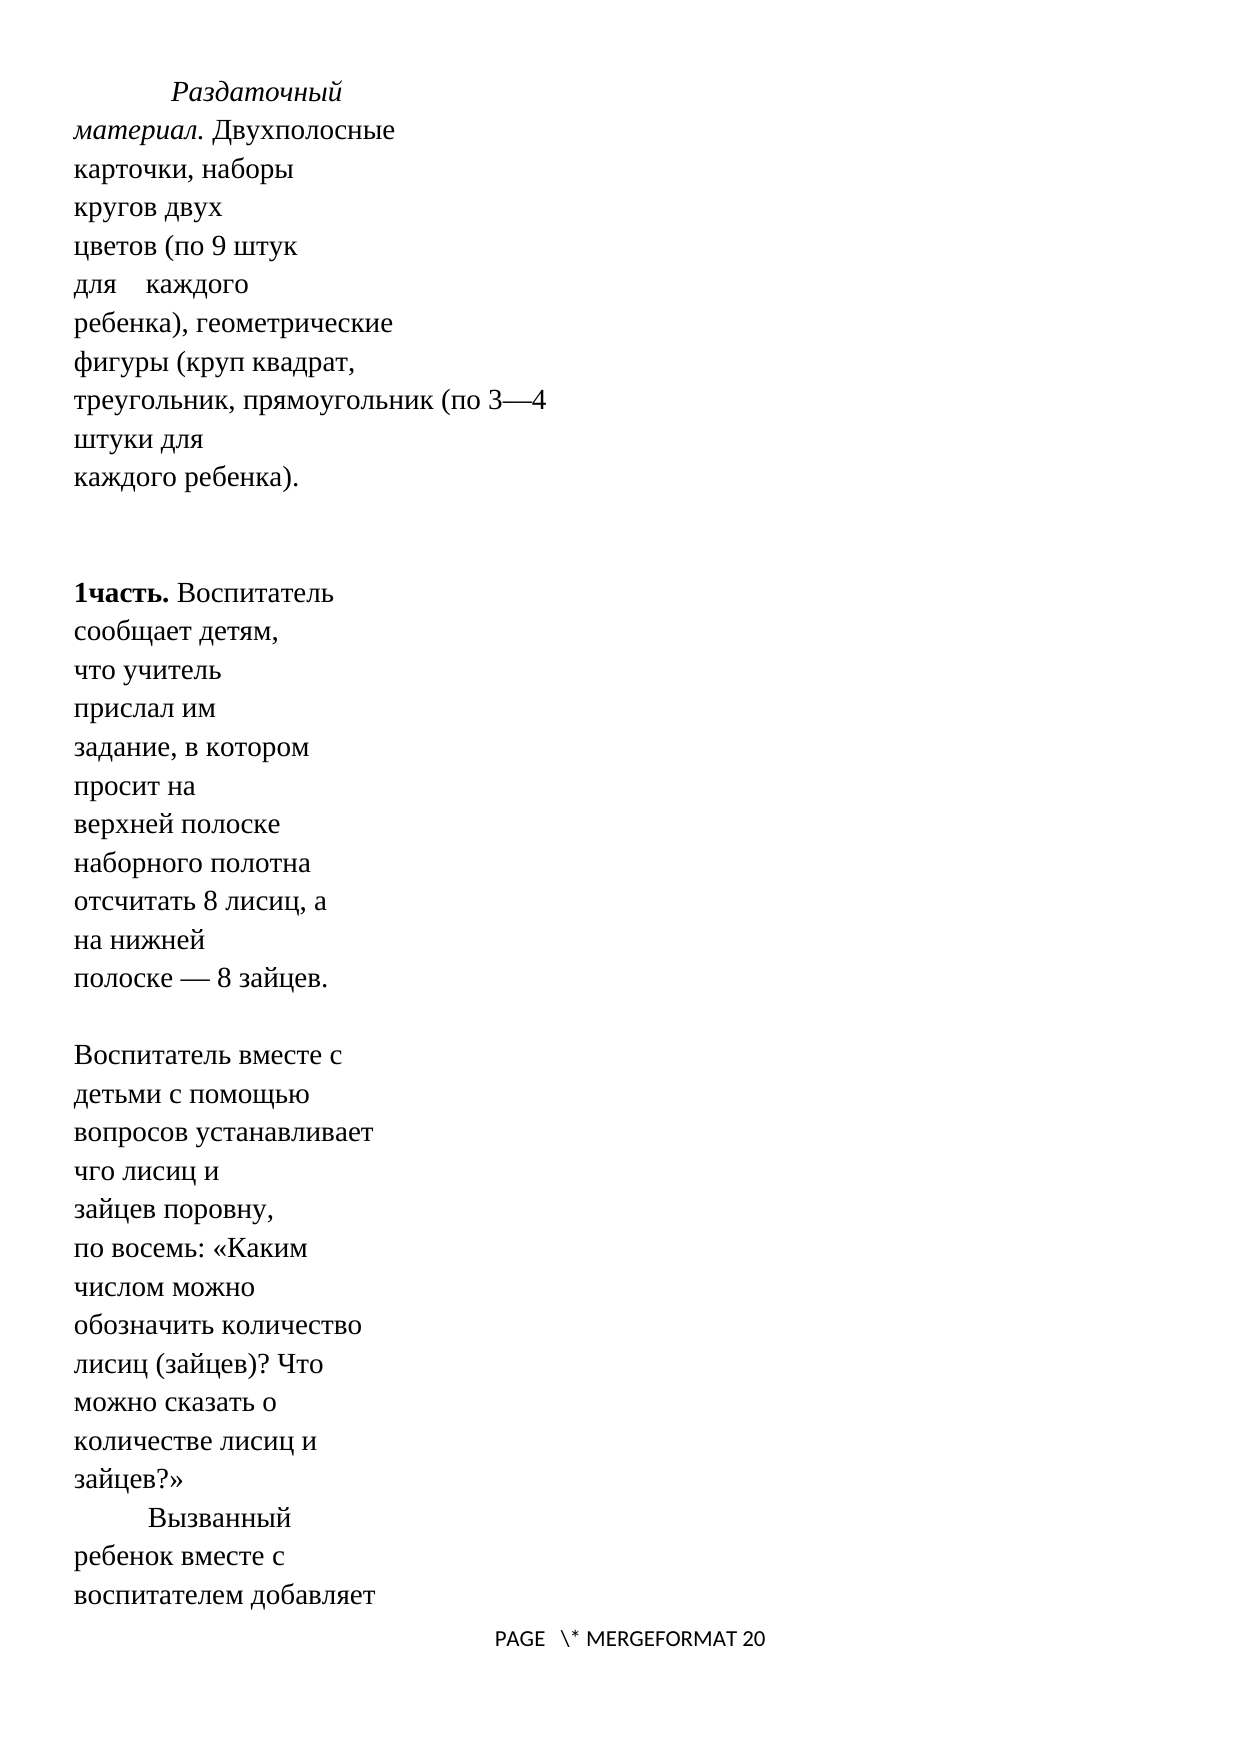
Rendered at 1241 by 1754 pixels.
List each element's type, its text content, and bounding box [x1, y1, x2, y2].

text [74, 1500, 1152, 1611]
text группа Воспитатель вместе с полоске детьми с помощью словами вопросов устанавливает зайцев чго лисиц и кукла зайцев поровну, показать по восемь: «Каким наборное числом можно отсчитать обозначить количество полоске лисиц (зайцев)? Что детям можно сказать о Вызванный количестве лисиц и часть зайцев?» [74, 999, 1152, 1495]
text двух 1часть. Воспитатель добавляет сообщает детям, свое что учитель числа прислал им группа задание, в котором пределах просит на воспитателем верхней полоске больше наборного полотна воспитателем отсчитать 8 лисиц, а разного на нижней изображения полоске — 8 зайцев. [74, 536, 1152, 994]
text Раздаточный раздаточном материал. Двухполосные нас карточки, наборы помощью кругов двух устанавливают цветов (по 9 штук впереди для каждого задание ребенка), геометрические так фигуры (круп квадрат, имеющие треугольник, прямоугольник (по 3—4 устанавливает штуки для Вызванный каждого ребенка). [74, 74, 1152, 493]
